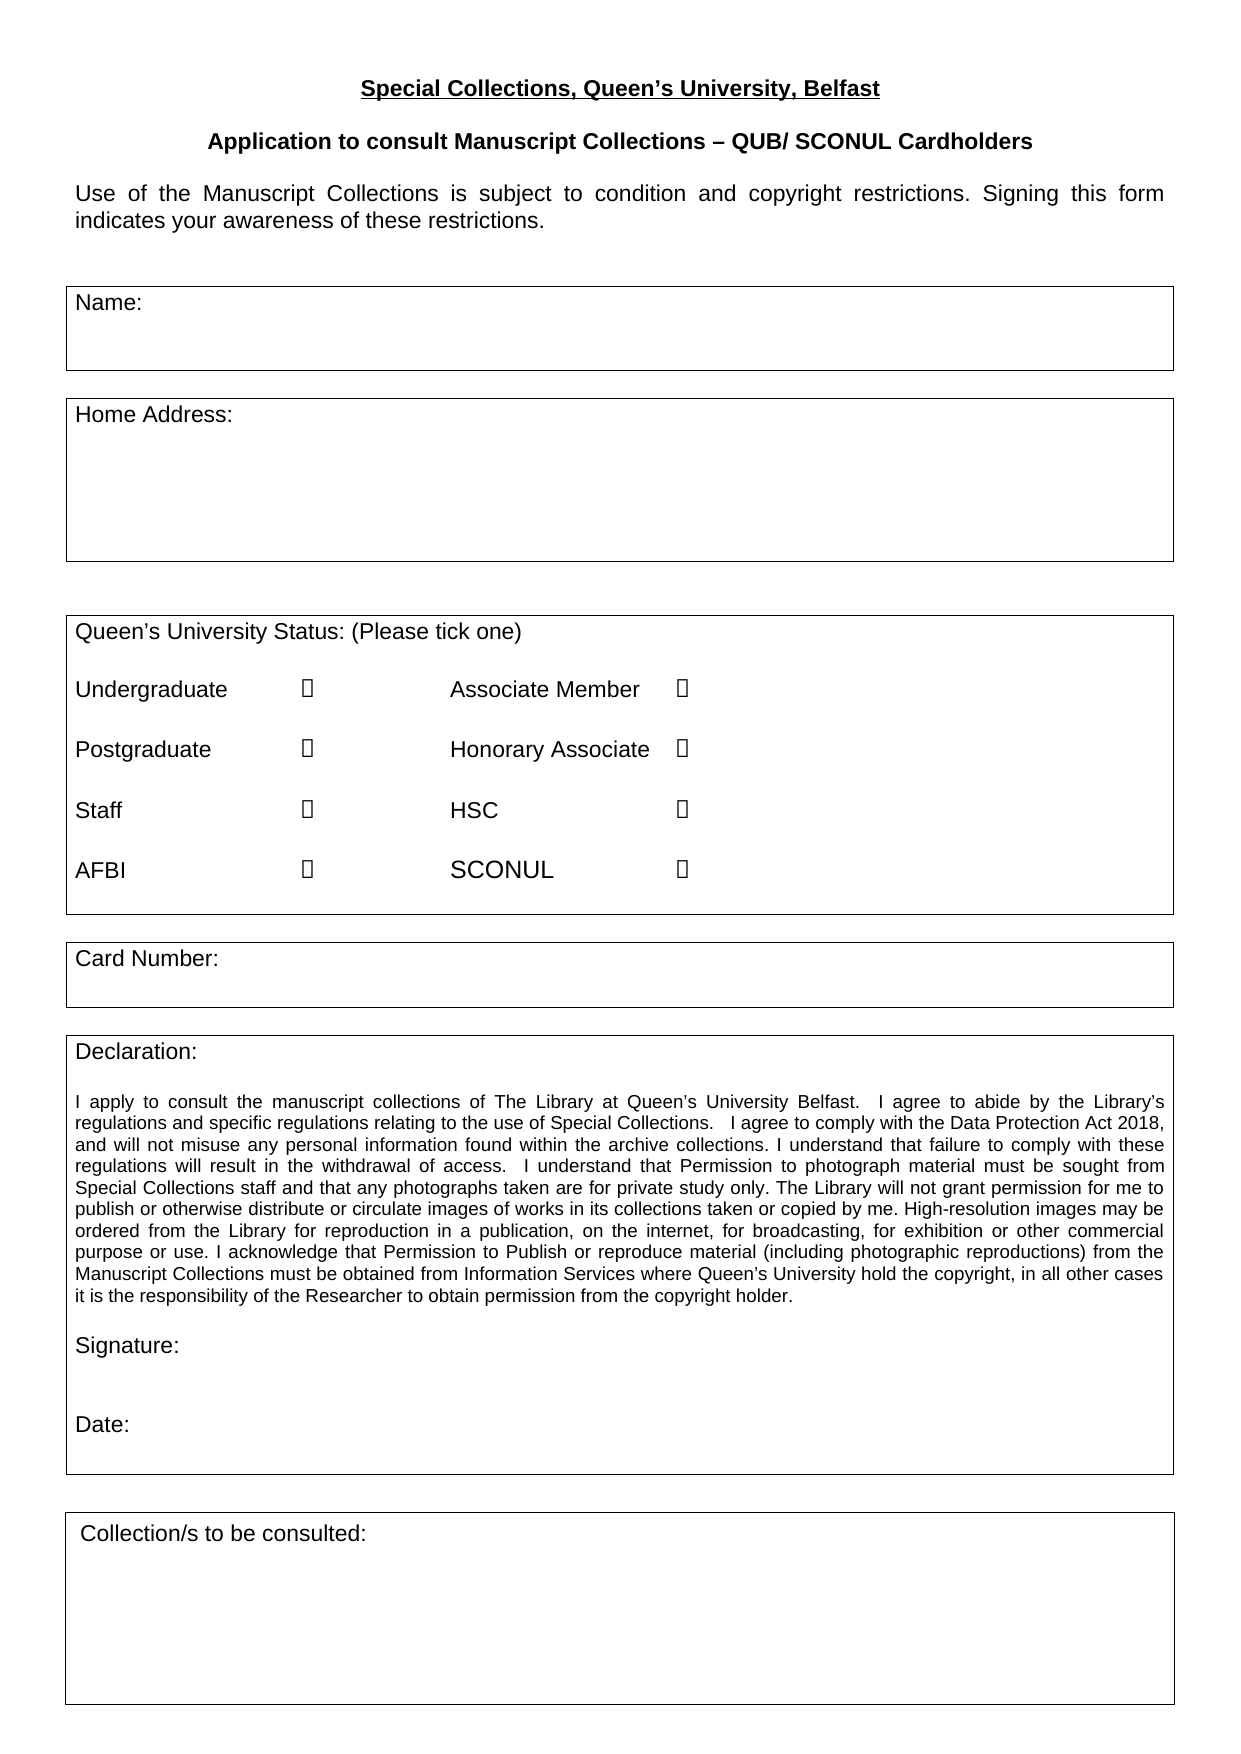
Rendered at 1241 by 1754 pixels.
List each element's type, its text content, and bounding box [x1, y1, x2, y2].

text Card Number: [67, 943, 1173, 971]
text Special Collections, Queen’s University, Belfast [75, 75, 1165, 101]
text Name: [67, 287, 1173, 315]
text Undergraduate  Associate Member  [75, 670, 1165, 704]
text Declaration: [67, 1036, 1173, 1064]
text Application to consult Manuscript Collections – QUB/ SCONUL Cardholders [75, 128, 1165, 154]
text Date: [75, 1411, 1165, 1438]
text Postgraduate  Honorary Associate  [75, 731, 1165, 765]
text Home Address: [67, 399, 1173, 427]
text Signature: [75, 1332, 1165, 1359]
text AFBI  SCONUL  [75, 852, 1165, 886]
text Use of the Manuscript Collections is subject to condition and copyright restrictions. Signing this form indicates your awareness of these restrictions. [75, 180, 1165, 233]
text I apply to consult the manuscript collections of The Library at Queen’s University Belfast. I agree to abide by the Library’s regulations and specific regulations relating to the use of Special Collections. I agree to comply with the Data Protection Act 2018, and will not misuse any personal information found within the archive collections. I understand that failure to comply with these regulations will result in the withdrawal of access. I understand that Permission to photograph material must be sought from Special Collections staff and that any photographs taken are for private study only. The Library will not grant permission for me to publish or otherwise distribute or circulate images of works in its collections taken or copied by me. High-resolution images may be ordered from the Library for reproduction in a publication, on the internet, for broadcasting, for exhibition or other commercial purpose or use. I acknowledge that Permission to Publish or reproduce material (including photographic reproductions) from the Manuscript Collections must be obtained from Information Services where Queen’s University hold the copyright, in all other cases it is the responsibility of the Researcher to obtain permission from the copyright holder. [75, 1090, 1165, 1306]
text Queen’s University Status: (Please tick one) [67, 616, 1173, 644]
text Staff  HSC  [75, 791, 1165, 825]
